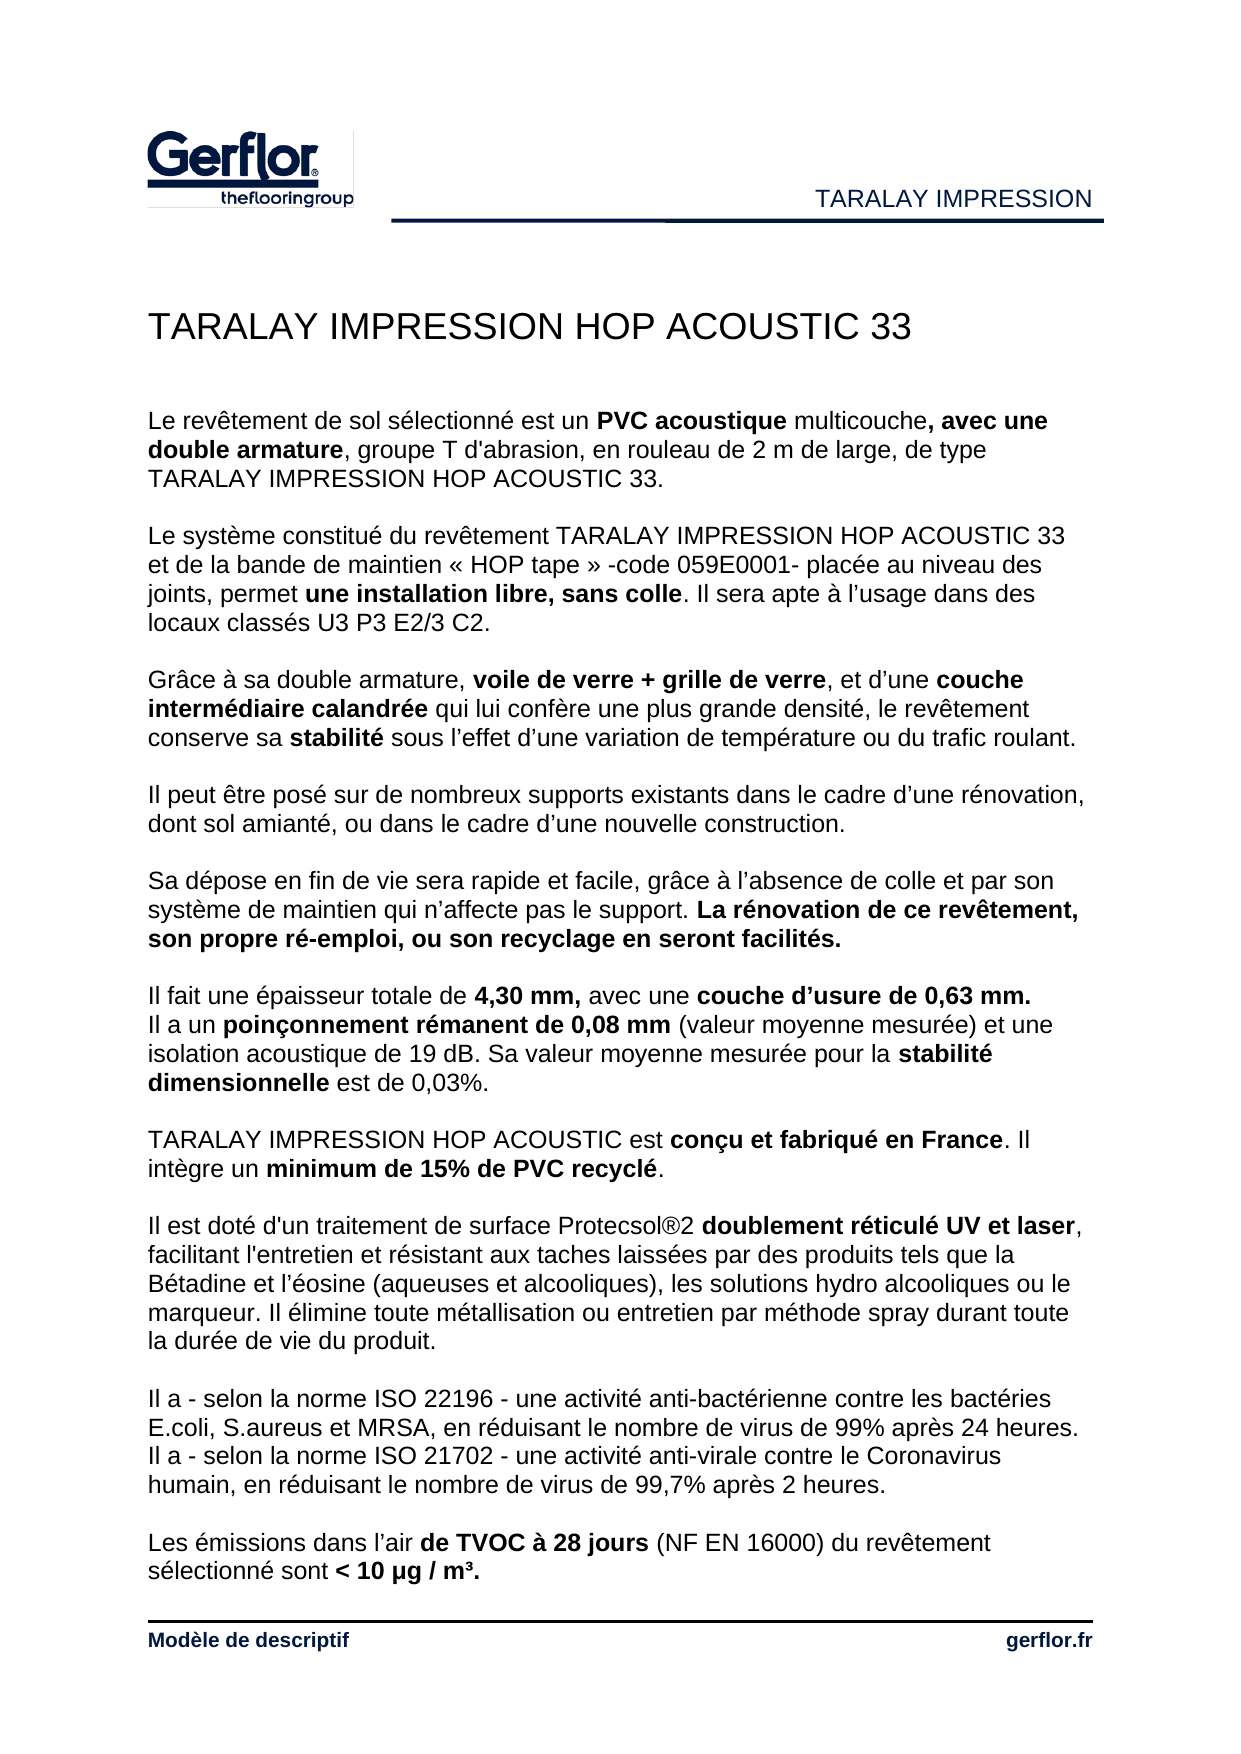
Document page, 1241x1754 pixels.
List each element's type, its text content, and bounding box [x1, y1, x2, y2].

text Il a - selon la norme ISO 22196 - une activité anti-bactérienne contre les bactéries E.coli, S.aureus et MRSA, en réduisant le nombre de virus de 99% après 24 heures. [148, 1384, 1093, 1441]
text Il peut être posé sur de nombreux supports existants dans le cadre d’une rénovation, dont sol amianté, ou dans le cadre d’une nouvelle construction. [148, 780, 1093, 837]
text TARALAY IMPRESSION HOP ACOUSTIC est conçu et fabriqué en France. Il intègre un minimum de 15% de PVC recyclé. [148, 1125, 1093, 1182]
text Le revêtement de sol sélectionné est un PVC acoustique multicouche, avec une double armature, groupe T d'abrasion, en rouleau de 2 m de large, de type TARALAY IMPRESSION HOP ACOUSTIC 33. [148, 406, 1093, 492]
text Grâce à sa double armature, voile de verre + grille de verre, et d’une couche intermédiaire calandrée qui lui confère une plus grande densité, le revêtement conserve sa stabilité sous l’effet d’une variation de température ou du trafic roulant. [148, 665, 1093, 751]
text TARALAY IMPRESSION HOP ACOUSTIC 33 [148, 304, 1093, 348]
text Sa dépose en fin de vie sera rapide et facile, grâce à l’absence de colle et par son système de maintien qui n’affecte pas le support. La rénovation de ce revêtement, son propre ré-emploi, ou son recyclage en seront facilités. [148, 866, 1093, 952]
text Il a - selon la norme ISO 21702 - une activité anti-virale contre le Coronavirus humain, en réduisant le nombre de virus de 99,7% après 2 heures. [148, 1441, 1093, 1499]
text Il est doté d'un traitement de surface Protecsol®2 doublement réticulé UV et laser, facilitant l'entretien et résistant aux taches laissées par des produits tels que la Bétadine et l’éosine (aqueuses et alcooliques), les solutions hydro alcooliques ou le marqueur. Il élimine toute métallisation ou entretien par méthode spray durant toute la durée de vie du produit. [148, 1211, 1093, 1355]
text Il fait une épaisseur totale de 4,30 mm, avec une couche d’usure de 0,63 mm. [148, 981, 1093, 1010]
text Il a un poinçonnement rémanent de 0,08 mm (valeur moyenne mesurée) et une isolation acoustique de 19 dB. Sa valeur moyenne mesurée pour la stabilité dimensionnelle est de 0,03%. [148, 1010, 1093, 1096]
text Le système constitué du revêtement TARALAY IMPRESSION HOP ACOUSTIC 33 et de la bande de maintien « HOP tape » -code 059E0001- placée au niveau des joints, permet une installation libre, sans colle. Il sera apte à l’usage dans des locaux classés U3 P3 E2/3 C2. [148, 521, 1093, 636]
text Les émissions dans l’air de TVOC à 28 jours (NF EN 16000) du revêtement sélectionné sont < 10 μg / m³. [148, 1527, 1093, 1585]
picture [147, 131, 354, 208]
